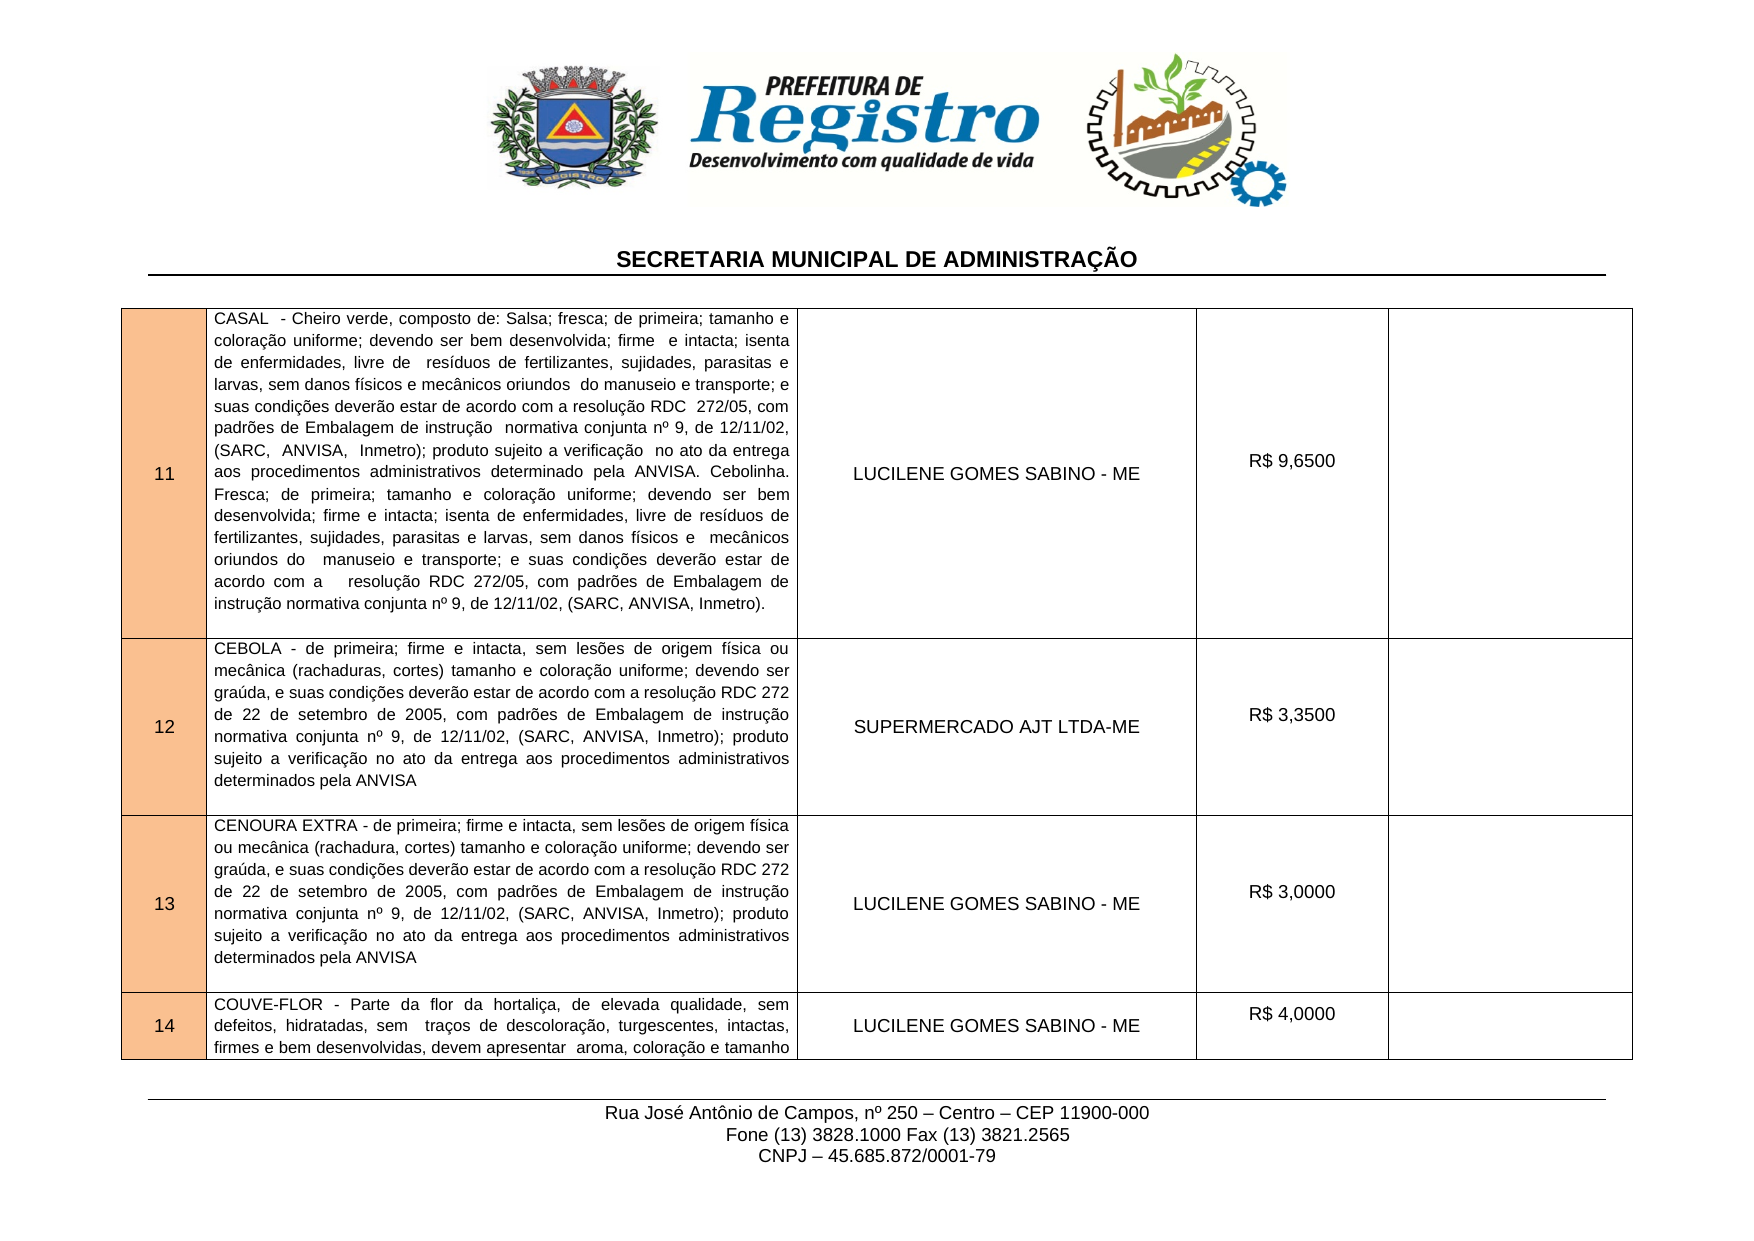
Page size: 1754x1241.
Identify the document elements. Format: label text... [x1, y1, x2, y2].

table_cell [1389, 639, 1632, 815]
table_cell LUCILENE GOMES SABINO - ME [798, 816, 1196, 992]
table_cell SUPERMERCADO AJT LTDA-ME [798, 639, 1196, 815]
table_cell [1389, 993, 1632, 1059]
table_cell [1389, 309, 1632, 638]
table_cell 12 [122, 639, 206, 815]
table_cell [1389, 816, 1632, 992]
table_cell R$ 4,0000 [1197, 993, 1388, 1059]
table_cell 11 [122, 309, 206, 638]
table_cell R$ 9,6500 [1197, 309, 1388, 638]
table_cell CASAL - Cheiro verde, composto de: Salsa; fresca; de primeira; tamanho e coloração uniforme; devendo ser bem desenvolvida; firme e intacta; isenta de enfermidades, livre de resíduos de fertilizantes, sujidades, parasitas e larvas, sem danos físicos e mecânicos oriundos do manuseio e transporte; e suas condições deverão estar de acordo com a resolução RDC 272/05, com padrões de Embalagem de instrução normativa conjunta nº 9, de 12/11/02, (SARC, ANVISA, Inmetro); produto sujeito a verificação no ato da entrega aos procedimentos administrativos determinado pela ANVISA. Cebolinha. Fresca; de primeira; tamanho e coloração uniforme; devendo ser bem desenvolvida; firme e intacta; isenta de enfermidades, livre de resíduos de fertilizantes, sujidades, parasitas e larvas, sem danos físicos e mecânicos oriundos do manuseio e transporte; e suas condições deverão estar de acordo com a resolução RDC 272/05, com padrões de Embalagem de instrução normativa conjunta nº 9, de 12/11/02, (SARC, ANVISA, Inmetro). [207, 309, 797, 638]
table_cell 14 [122, 993, 206, 1059]
table_cell 13 [122, 816, 206, 992]
table_cell LUCILENE GOMES SABINO - ME [798, 993, 1196, 1059]
picture [450, 52, 1304, 207]
table_cell R$ 3,3500 [1197, 639, 1388, 815]
table_cell R$ 3,0000 [1197, 816, 1388, 992]
table_cell LUCILENE GOMES SABINO - ME [798, 309, 1196, 638]
table_cell CENOURA EXTRA - de primeira; firme e intacta, sem lesões de origem física ou mecânica (rachadura, cortes) tamanho e coloração uniforme; devendo ser graúda, e suas condições deverão estar de acordo com a resolução RDC 272 de 22 de setembro de 2005, com padrões de Embalagem de instrução normativa conjunta nº 9, de 12/11/02, (SARC, ANVISA, Inmetro); produto sujeito a verificação no ato da entrega aos procedimentos administrativos determinados pela ANVISA [207, 816, 797, 992]
table_cell CEBOLA - de primeira; firme e intacta, sem lesões de origem física ou mecânica (rachaduras, cortes) tamanho e coloração uniforme; devendo ser graúda, e suas condições deverão estar de acordo com a resolução RDC 272 de 22 de setembro de 2005, com padrões de Embalagem de instrução normativa conjunta nº 9, de 12/11/02, (SARC, ANVISA, Inmetro); produto sujeito a verificação no ato da entrega aos procedimentos administrativos determinados pela ANVISA [207, 639, 797, 815]
